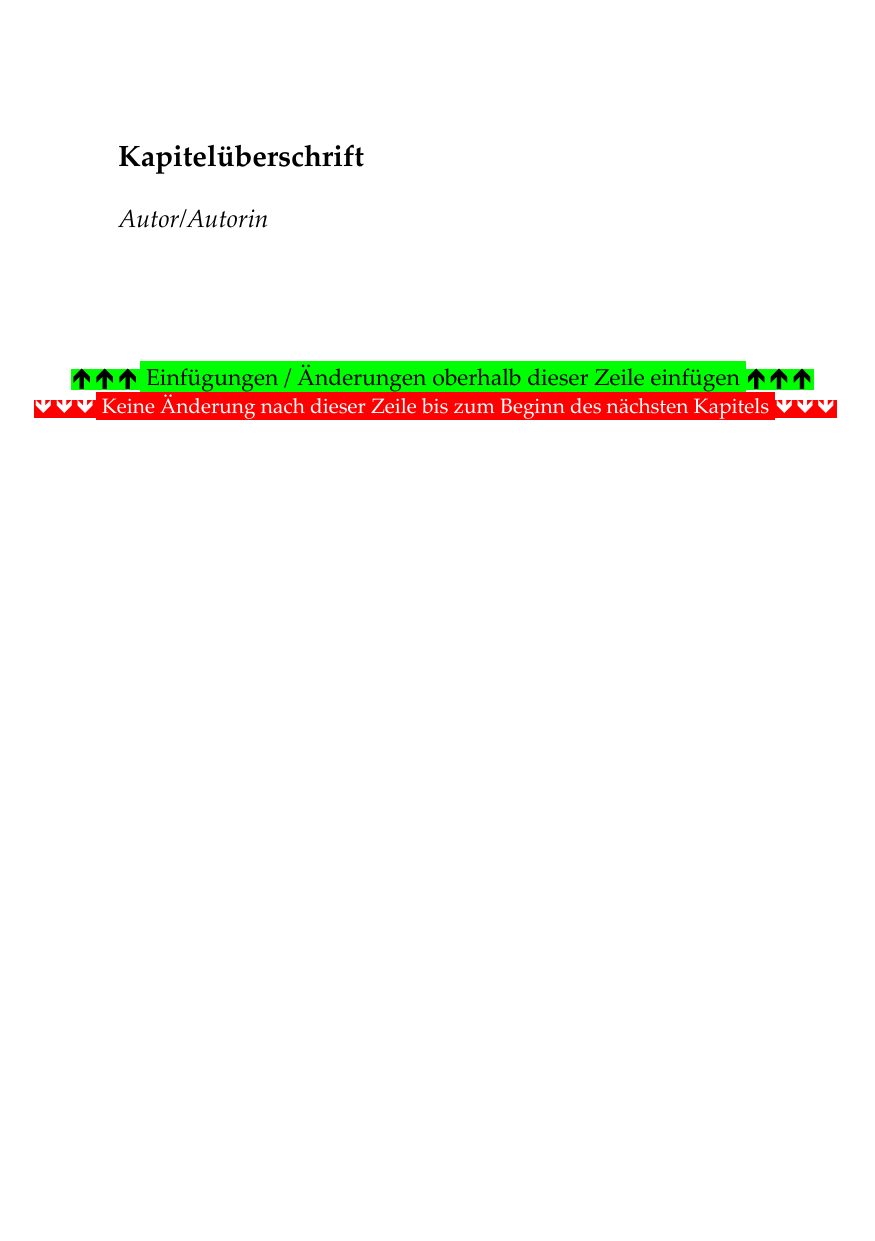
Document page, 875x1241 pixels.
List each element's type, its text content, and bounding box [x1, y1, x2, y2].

text Einfügungen / Änderungen oberhalb dieser Zeile einfügen [746, 361, 856, 392]
text Einfügungen / Änderungen oberhalb dieser Zeile einfügen [29, 361, 140, 392]
text Kapitelüberschrift [118, 136, 768, 175]
text Autor/Autorin [118, 201, 768, 234]
